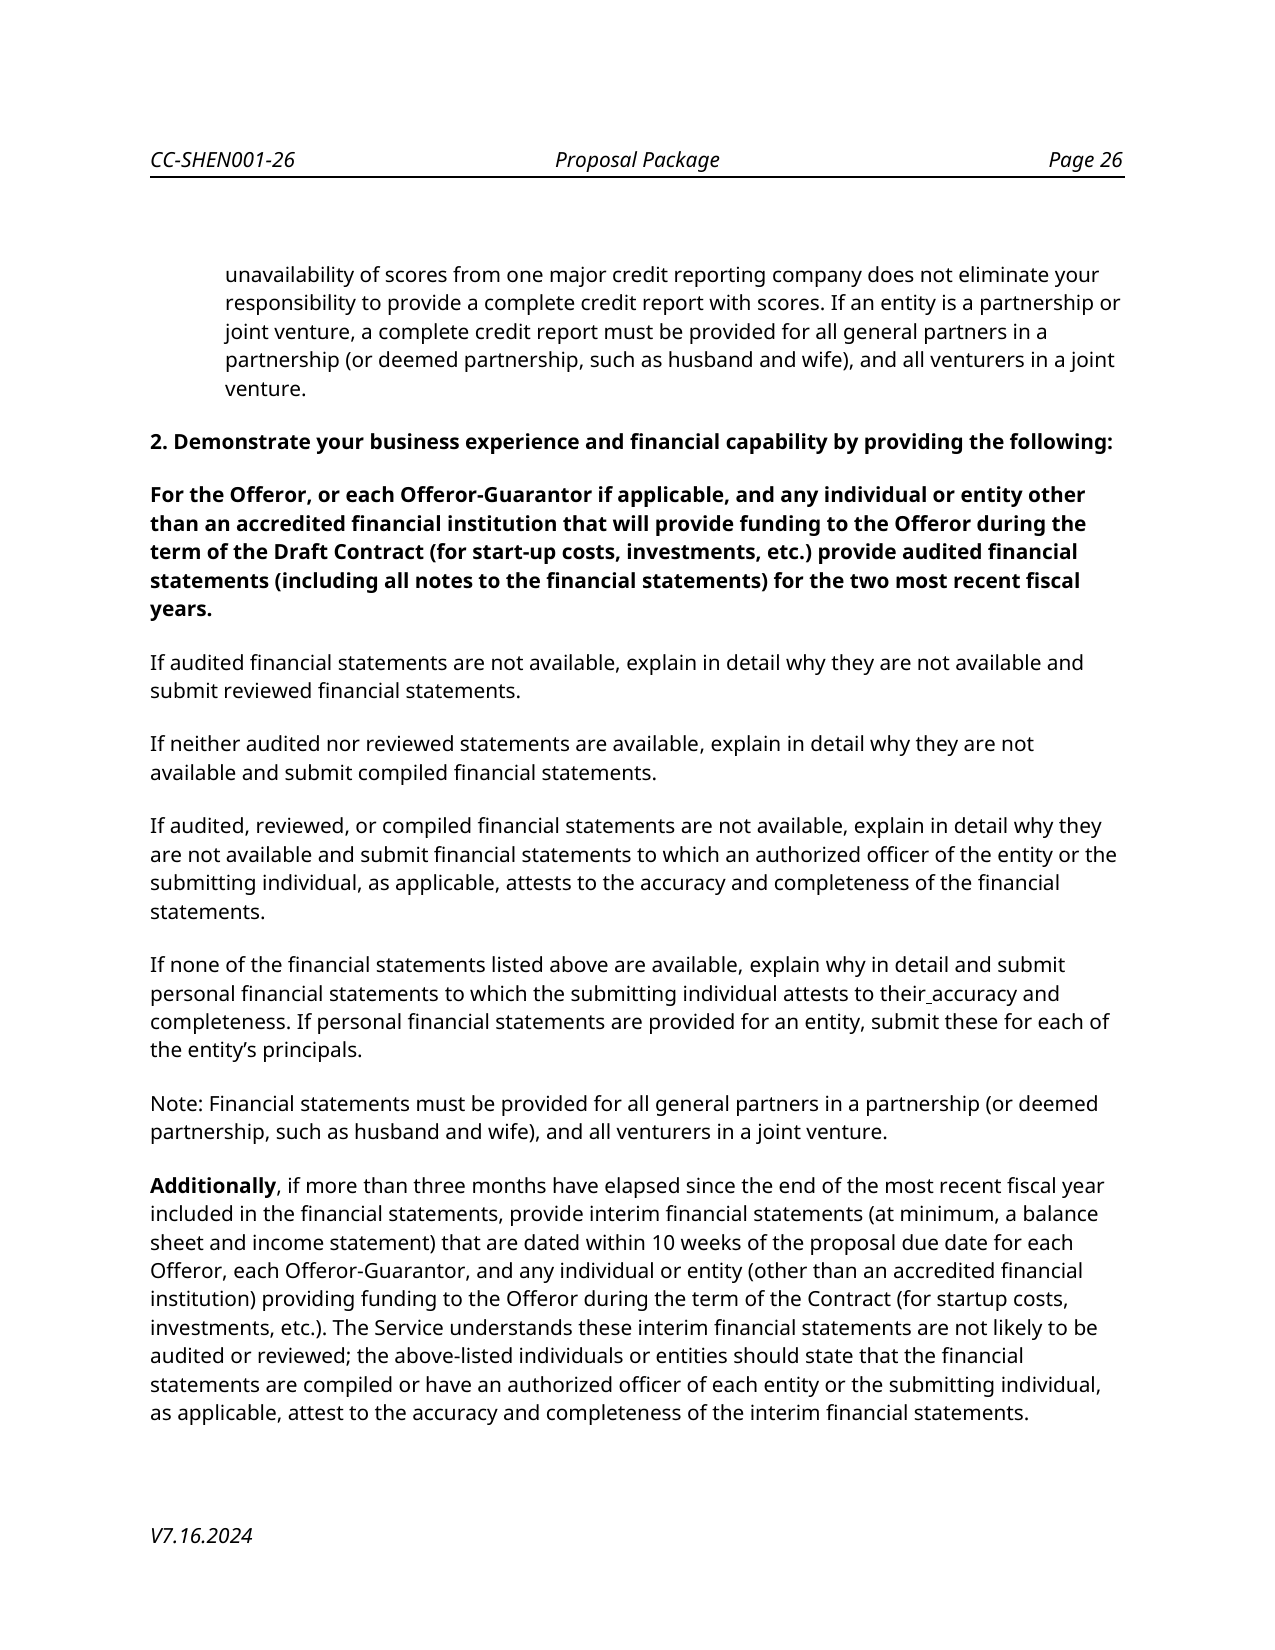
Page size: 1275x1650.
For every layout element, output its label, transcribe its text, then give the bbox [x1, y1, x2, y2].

text Note: Financial statements must be provided for all general partners in a partnership (or deemed partnership, such as husband and wife), and all venturers in a joint venture. [150, 1089, 1125, 1146]
text For the Offeror, or each Offeror-Guarantor if applicable, and any individual or entity other than an accredited financial institution that will provide funding to the Offeror during the term of the Draft Contract (for start-up costs, investments, etc.) provide audited financial statements (including all notes to the financial statements) for the two most recent fiscal years. [150, 481, 1125, 623]
text If audited financial statements are not available, explain in detail why they are not available and submit reviewed financial statements. [150, 648, 1125, 704]
text If neither audited nor reviewed statements are available, explain in detail why they are not available and submit compiled financial statements. [150, 729, 1125, 786]
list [187, 260, 1125, 402]
text Additionally, if more than three months have elapsed since the end of the most recent fiscal year included in the financial statements, provide interim financial statements (at minimum, a balance sheet and income statement) that are dated within 10 weeks of the proposal due date for each Offeror, each Offeror-Guarantor, and any individual or entity (other than an accredited financial institution) providing funding to the Offeror during the term of the Contract (for startup costs, investments, etc.). The Service understands these interim financial statements are not likely to be audited or reviewed; the above-listed individuals or entities should state that the financial statements are compiled or have an authorized officer of each entity or the submitting individual, as applicable, attest to the accuracy and completeness of the interim financial statements. [150, 1171, 1125, 1427]
text If audited, reviewed, or compiled financial statements are not available, explain in detail why they are not available and submit financial statements to which an authorized officer of the entity or the submitting individual, as applicable, attests to the accuracy and completeness of the financial statements. [150, 811, 1125, 925]
text If none of the financial statements listed above are available, explain why in detail and submit personal financial statements to which the submitting individual attests to their accuracy and completeness. If personal financial statements are provided for an entity, submit these for each of the entity’s principals. [150, 950, 1125, 1064]
text 2. Demonstrate your business experience and financial capability by providing the following: [150, 427, 1125, 456]
